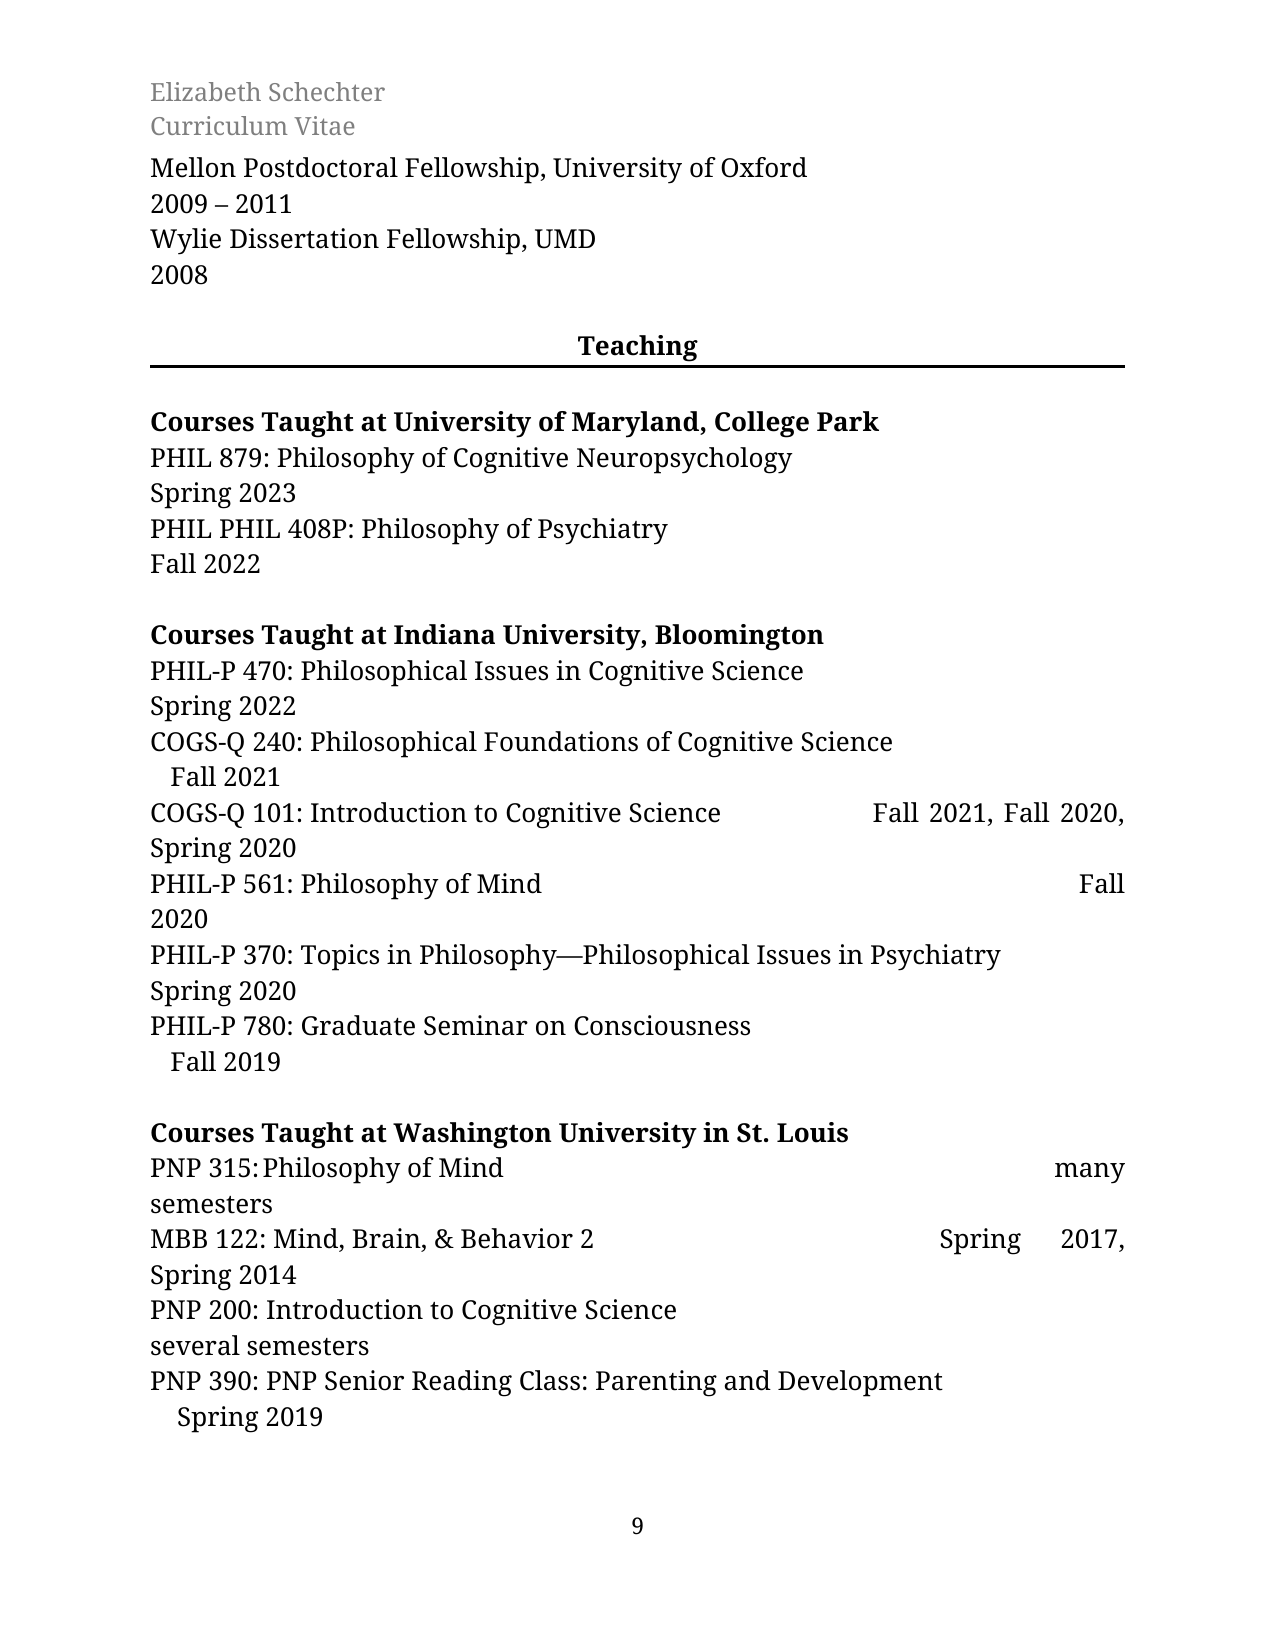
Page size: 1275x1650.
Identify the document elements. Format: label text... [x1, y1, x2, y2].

text PNP 390: PNP Senior Reading Class: Parenting and Development Spring 2019 [150, 1363, 1125, 1434]
text PHIL-P 370: Topics in Philosophy—Philosophical Issues in Psychiatry Spring 2020 [150, 937, 1125, 1008]
text Courses Taught at University of Maryland, College Park [150, 404, 1125, 439]
text COGS-Q 240: Philosophical Foundations of Cognitive Science Fall 2021 [150, 723, 1125, 794]
text Wylie Dissertation Fellowship, UMD 2008 [150, 221, 1125, 292]
text PHIL-P 470: Philosophical Issues in Cognitive Science Spring 2022 [150, 652, 1125, 723]
text PHIL-P 780: Graduate Seminar on Consciousness Fall 2019 [150, 1008, 1125, 1079]
text PHIL-P 561: Philosophy of Mind Fall 2020 [150, 866, 1125, 937]
text Mellon Postdoctoral Fellowship, University of Oxford 2009 – 2011 [150, 150, 1125, 221]
text COGS-Q 101: Introduction to Cognitive Science Fall 2021, Fall 2020, Spring 2020 [150, 794, 1125, 866]
text PHIL PHIL 408P: Philosophy of Psychiatry Fall 2022 [150, 510, 1125, 581]
text PHIL 879: Philosophy of Cognitive Neuropsychology Spring 2023 [150, 439, 1125, 510]
text Courses Taught at Indiana University, Bloomington [150, 617, 1125, 652]
text MBB 122: Mind, Brain, & Behavior 2 Spring 2017, Spring 2014 [150, 1221, 1125, 1292]
text PNP 200: Introduction to Cognitive Science several semesters [150, 1292, 1125, 1363]
text Teaching [150, 328, 1125, 365]
text Courses Taught at Washington University in St. Louis [150, 1114, 1125, 1150]
text PNP 315: Philosophy of Mind many semesters [150, 1150, 1125, 1221]
